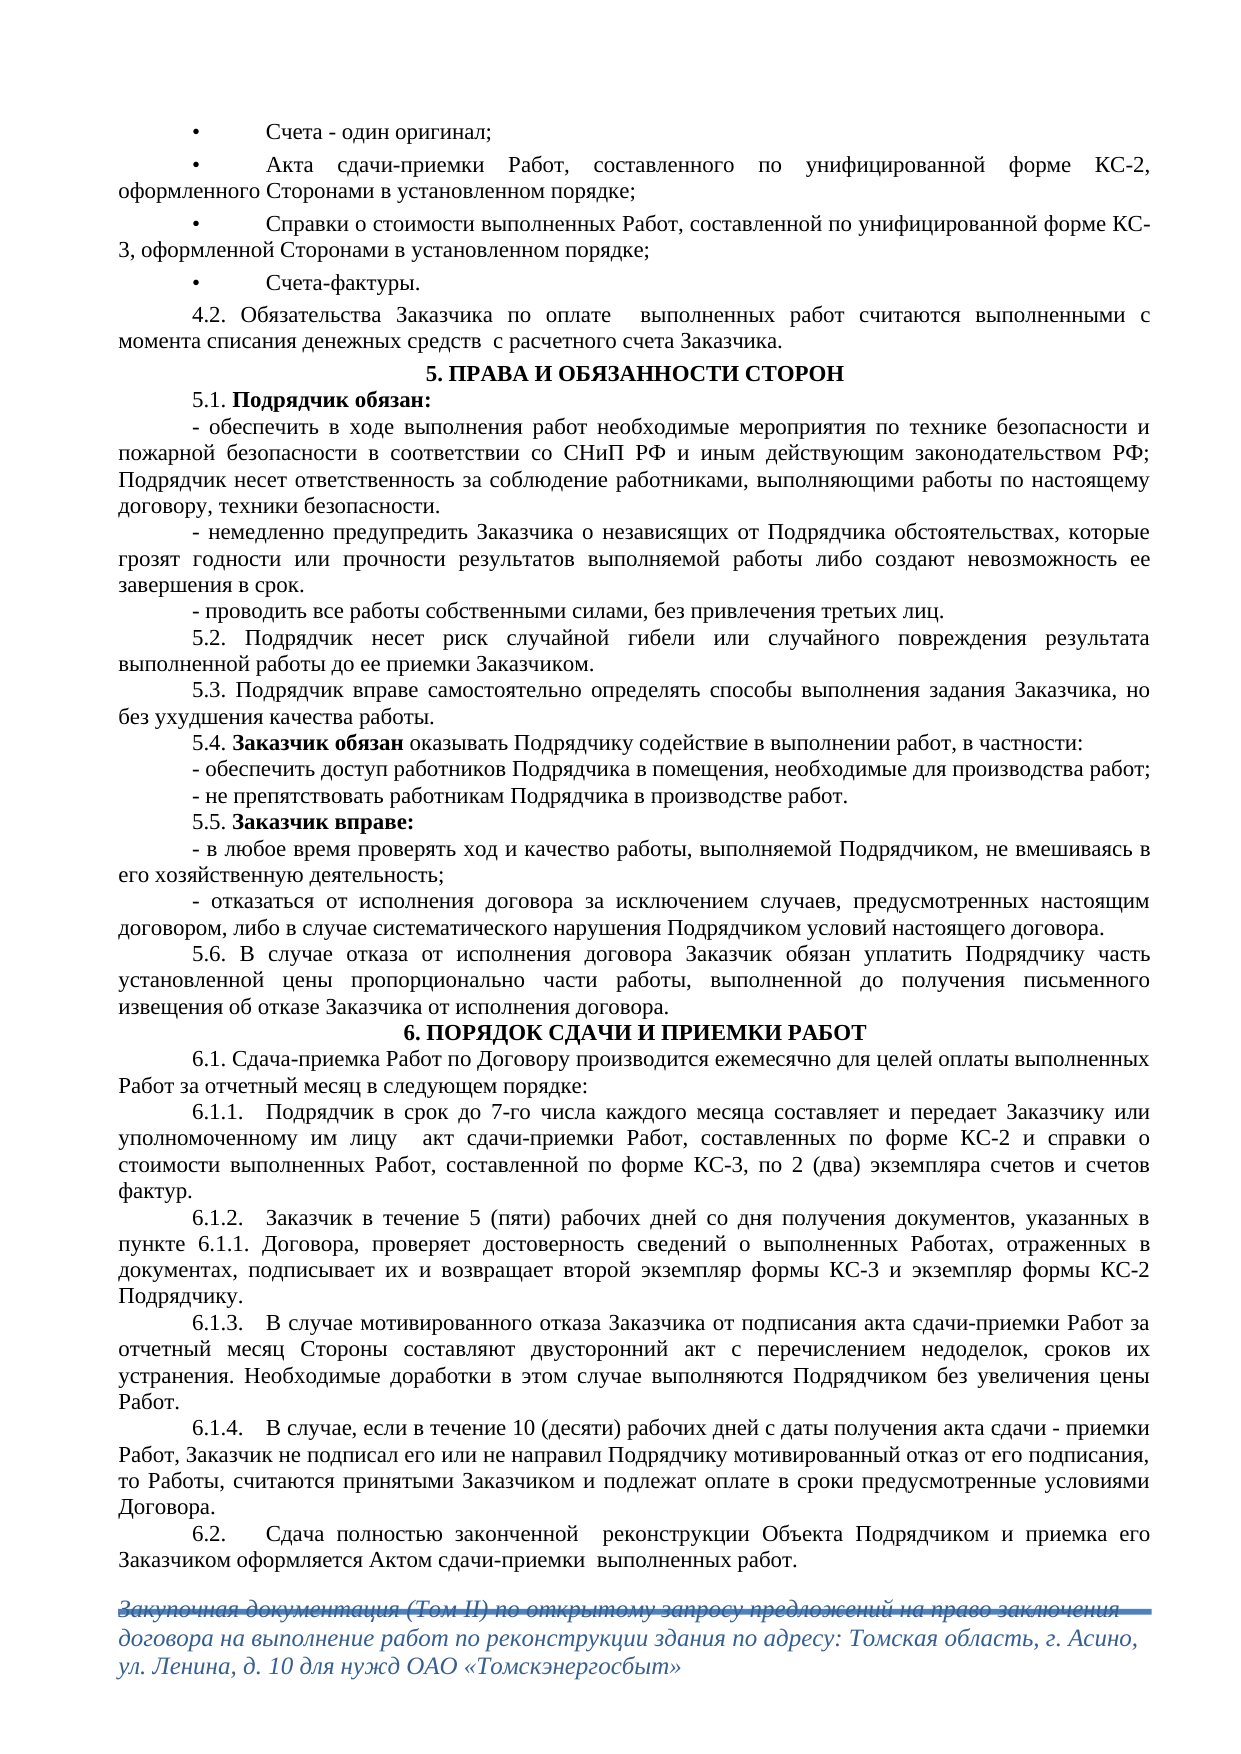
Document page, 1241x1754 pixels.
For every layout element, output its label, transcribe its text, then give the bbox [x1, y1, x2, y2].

text • Справки о стоимости выполненных Работ, составленной по унифицированной форме КС-3, оформленной Сторонами в установленном порядке; [118, 210, 1152, 262]
text 6.1.1. Подрядчик в срок до 7-го числа каждого месяца составляет и передает Заказчику или уполномоченному им лицу акт сдачи-приемки Работ, составленных по форме КС-2 и справки о стоимости выполненных Работ, составленной по форме КС-3, по 2 (два) экземпляра счетов и счетов фактур. [118, 1098, 1152, 1203]
text 5.2. Подрядчик несет риск случайной гибели или случайного повреждения результата выполненной работы до ее приемки Заказчиком. [118, 624, 1152, 676]
text 6.1.4. В случае, если в течение 10 (десяти) рабочих дней с даты получения акта сдачи - приемки Работ, Заказчик не подписал его или не направил Подрядчику мотивированный отказ от его подписания, то Работы, считаются принятыми Заказчиком и подлежат оплате в сроки предусмотренные условиями Договора. [118, 1414, 1152, 1520]
text 6.2. Сдача полностью законченной реконструкции Объекта Подрядчиком и приемка его Заказчиком оформляется Актом сдачи-приемки выполненных работ. [118, 1520, 1152, 1572]
text - отказаться от исполнения договора за исключением случаев, предусмотренных настоящим договором, либо в случае систематического нарушения Подрядчиком условий настоящего договора. [118, 887, 1152, 940]
text - проводить все работы собственными силами, без привлечения третьих лиц. [118, 597, 1152, 624]
text - не препятствовать работникам Подрядчика в производстве работ. [118, 782, 1152, 808]
text 6. ПОРЯДОК СДАЧИ И ПРИЕМКИ РАБОТ [118, 1019, 1152, 1045]
text - в любое время проверять ход и качество работы, выполняемой Подрядчиком, не вмешиваясь в его хозяйственную деятельность; [118, 834, 1152, 887]
text • Счета-фактуры. [118, 269, 1152, 295]
text 4.2. Обязательства Заказчика по оплате выполненных работ считаются выполненными с момента списания денежных средств с расчетного счета Заказчика. [118, 301, 1152, 354]
text 5. ПРАВА И ОБЯЗАННОСТИ СТОРОН [118, 360, 1152, 387]
text - немедленно предупредить Заказчика о независящих от Подрядчика обстоятельствах, которые грозят годности или прочности результатов выполняемой работы либо создают невозможность ее завершения в срок. [118, 518, 1152, 597]
text 5.6. В случае отказа от исполнения договора Заказчик обязан уплатить Подрядчику часть установленной цены пропорционально части работы, выполненной до получения письменного извещения об отказе Заказчика от исполнения договора. [118, 940, 1152, 1019]
text 5.5. Заказчик вправе: [118, 808, 1152, 834]
text 5.3. Подрядчик вправе самостоятельно определять способы выполнения задания Заказчика, но без ухудшения качества работы. [118, 676, 1152, 729]
text 5.4. Заказчик обязан оказывать Подрядчику содействие в выполнении работ, в частности: [118, 729, 1152, 756]
text 6.1.2. Заказчик в течение 5 (пяти) рабочих дней со дня получения документов, указанных в пункте 6.1.1. Договора, проверяет достоверность сведений о выполненных Работах, отраженных в документах, подписывает их и возвращает второй экземпляр формы КС-3 и экземпляр формы КС-2 Подрядчику. [118, 1203, 1152, 1309]
text - обеспечить в ходе выполнения работ необходимые мероприятия по технике безопасности и пожарной безопасности в соответствии со СНиП РФ и иным действующим законодательством РФ; Подрядчик несет ответственность за соблюдение работниками, выполняющими работы по настоящему договору, техники безопасности. [118, 413, 1152, 518]
text 6.1.3. В случае мотивированного отказа Заказчика от подписания акта сдачи-приемки Работ за отчетный месяц Стороны составляют двусторонний акт с перечислением недоделок, сроков их устранения. Необходимые доработки в этом случае выполняются Подрядчиком без увеличения цены Работ. [118, 1309, 1152, 1414]
text 6.1. Сдача-приемка Работ по Договору производится ежемесячно для целей оплаты выполненных Работ за отчетный месяц в следующем порядке: [118, 1045, 1152, 1098]
text • Счета - один оригинал; [118, 118, 1152, 144]
text 5.1. Подрядчик обязан: [118, 387, 1152, 413]
text - обеспечить доступ работников Подрядчика в помещения, необходимые для производства работ; [118, 756, 1152, 782]
text • Акта сдачи-приемки Работ, составленного по унифицированной форме КС-2, оформленного Сторонами в установленном порядке; [118, 151, 1152, 203]
